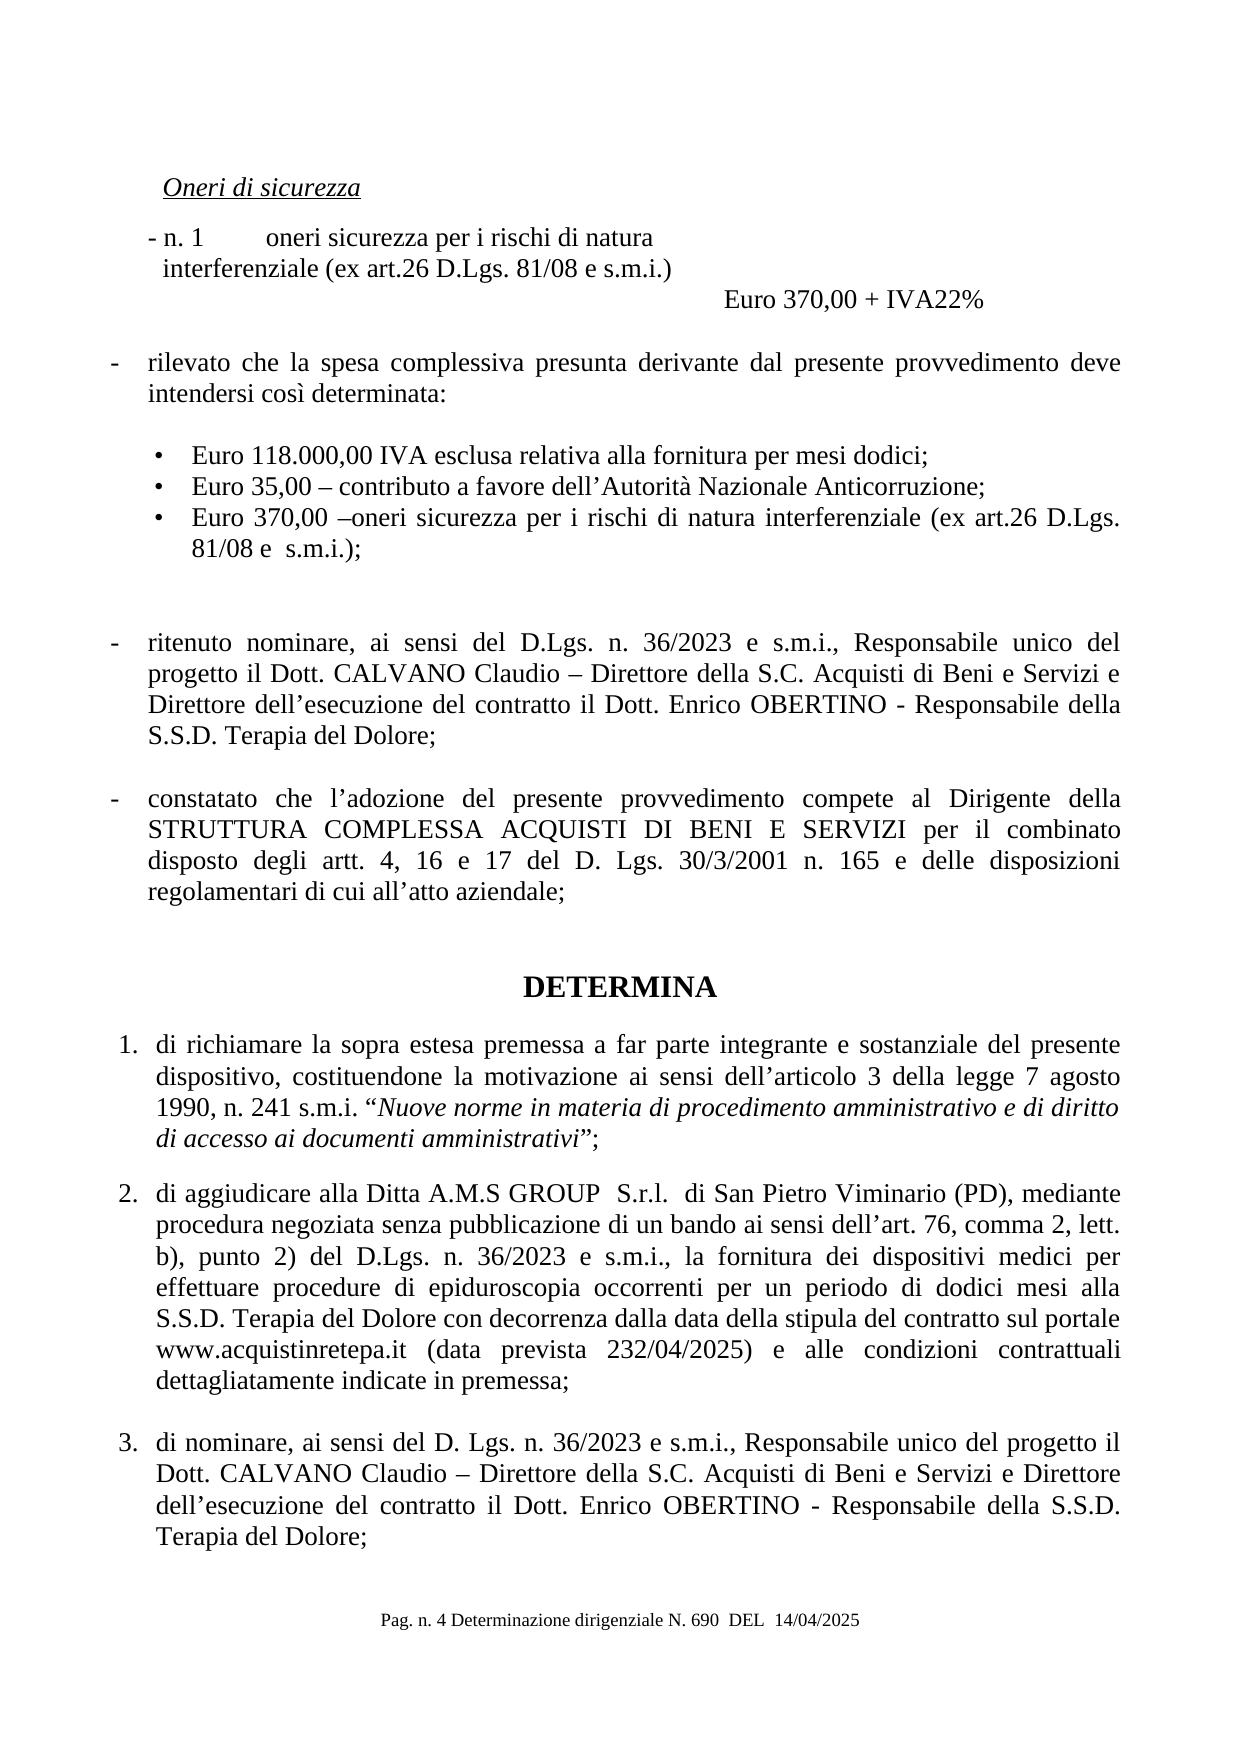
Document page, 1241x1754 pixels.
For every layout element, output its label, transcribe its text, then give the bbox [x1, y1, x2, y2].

list di aggiudicare alla Ditta A.M.S GROUP S.r.l. di San Pietro Viminario (PD), mediante procedura negoziata senza pubblicazione di un bando ai sensi dell’art. 76, comma 2, lett. b), punto 2) del D.Lgs. n. 36/2023 e s.m.i., la fornitura dei dispositivi medici per effettuare procedure di epiduroscopia occorrenti per un periodo di dodici mesi alla S.S.D. Terapia del Dolore con decorrenza dalla data della stipula del contratto sul portale www.acquistinretepa.it (data prevista 232/04/2025) e alle condizioni contrattuali dettagliatamente indicate in premessa; [118, 1177, 1122, 1395]
list rilevato che la spesa complessiva presunta derivante dal presente provvedimento deve intendersi così determinata: [110, 346, 1122, 408]
list di richiamare la sopra estesa premessa a far parte integrante e sostanziale del presente dispositivo, costituendone la motivazione ai sensi dell’articolo 3 della legge 7 agosto 1990, n. 241 s.m.i. “Nuove norme in materia di procedimento amministrativo e di diritto di accesso ai documenti amministrativi”; [118, 1029, 1122, 1153]
list constatato che l’adozione del presente provvedimento compete al Dirigente della STRUTTURA COMPLESSA ACQUISTI DI BENI E SERVIZI per il combinato disposto degli artt. 4, 16 e 17 del D. Lgs. 30/3/2001 n. 165 e delle disposizioni regolamentari di cui all’atto aziendale; [110, 782, 1122, 906]
list Euro 118.000,00 IVA esclusa relativa alla fornitura per mesi dodici; [154, 439, 1122, 470]
list Euro 35,00 – contributo a favore dell’Autorità Nazionale Anticorruzione; [154, 470, 1122, 501]
list Euro 370,00 –oneri sicurezza per i rischi di natura interferenziale (ex art.26 D.Lgs. 81/08 e s.m.i.); [154, 501, 1122, 564]
text interferenziale (ex art.26 D.Lgs. 81/08 e s.m.i.) [162, 252, 1122, 283]
text Oneri di sicurezza [162, 171, 1122, 202]
list ritenuto nominare, ai sensi del D.Lgs. n. 36/2023 e s.m.i., Responsabile unico del progetto il Dott. CALVANO Claudio – Direttore della S.C. Acquisti di Beni e Servizi e Direttore dell’esecuzione del contratto il Dott. Enrico OBERTINO - Responsabile della S.S.D. Terapia del Dolore; [110, 626, 1122, 751]
text - n. 1 oneri sicurezza per i rischi di natura [148, 221, 1122, 252]
list di nominare, ai sensi del D. Lgs. n. 36/2023 e s.m.i., Responsabile unico del progetto il Dott. CALVANO Claudio – Direttore della S.C. Acquisti di Beni e Servizi e Direttore dell’esecuzione del contratto il Dott. Enrico OBERTINO - Responsabile della S.S.D. Terapia del Dolore; [118, 1426, 1122, 1551]
text DETERMINA [118, 969, 1122, 1029]
text Euro 370,00 + IVA22% [118, 283, 1122, 314]
